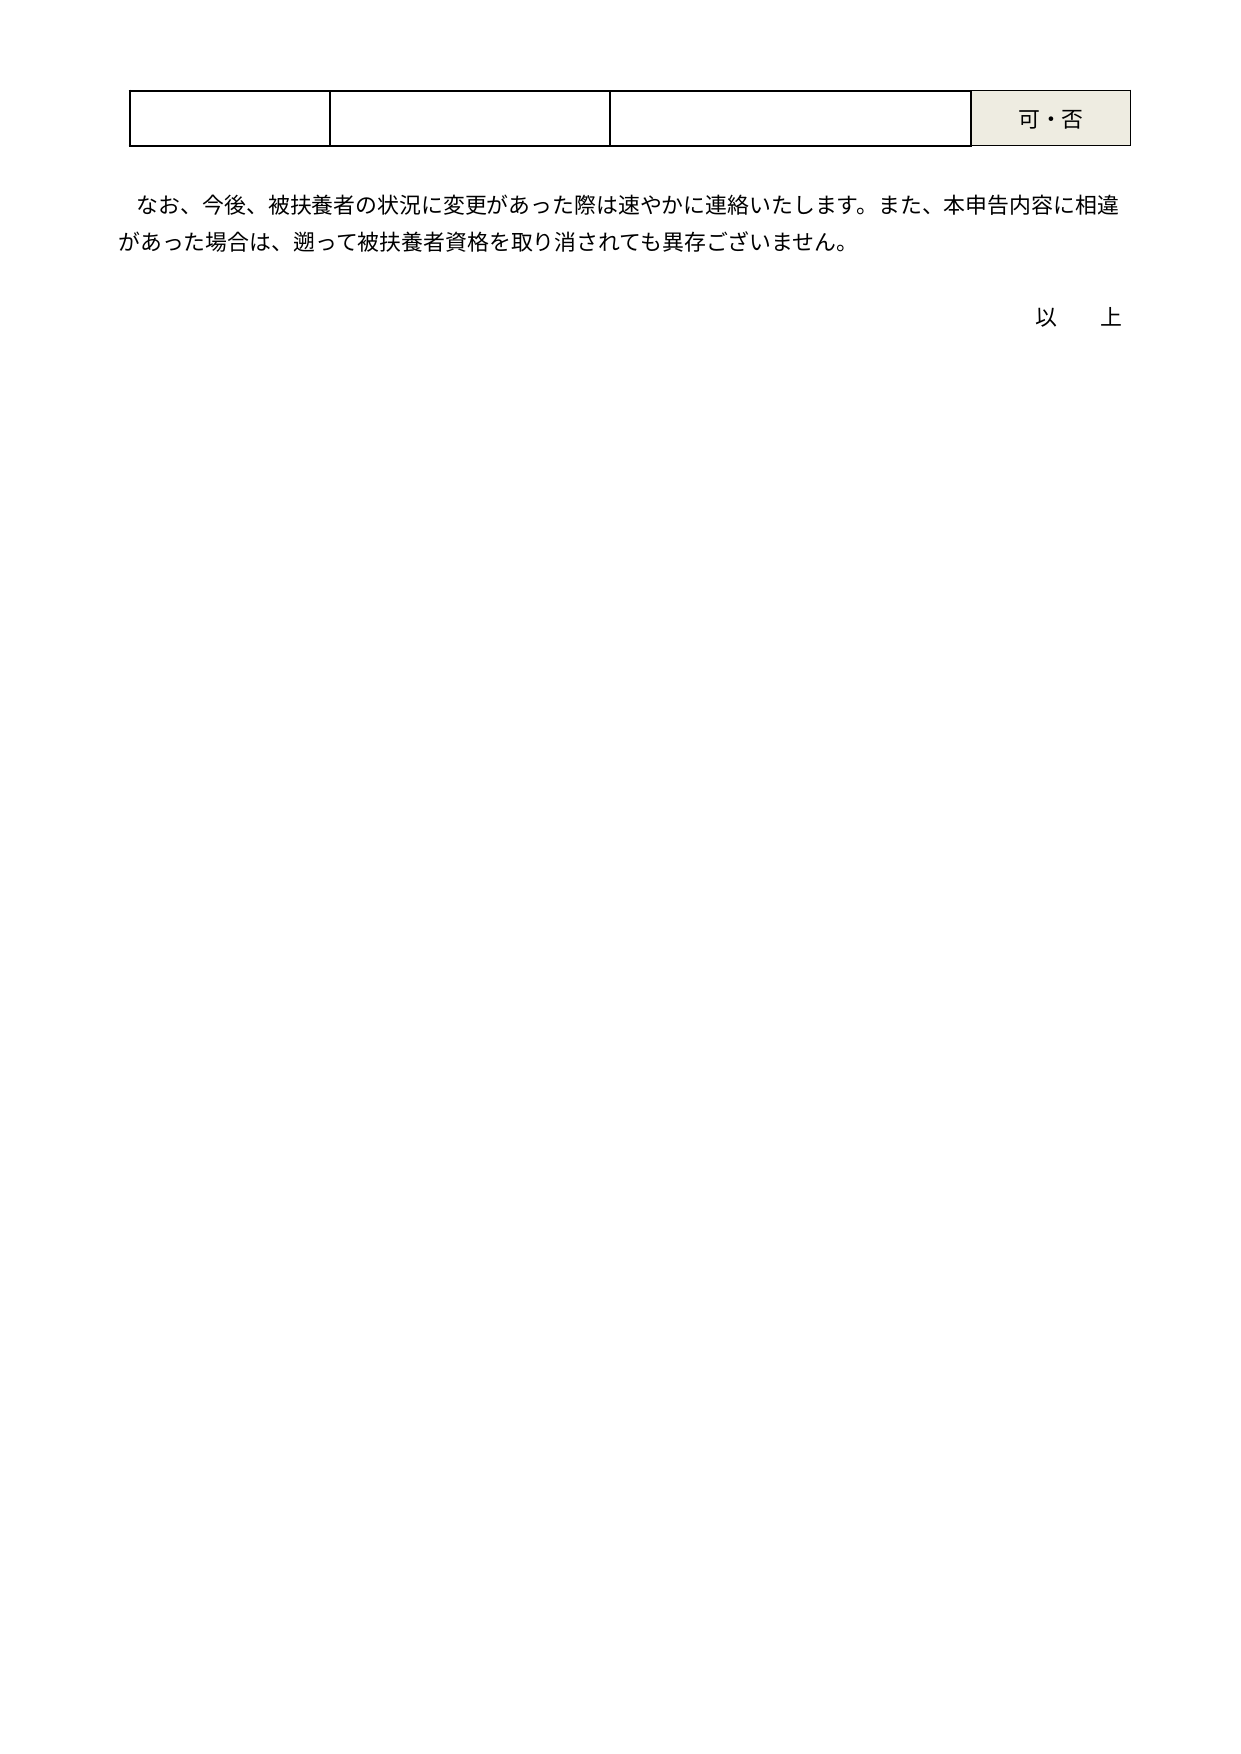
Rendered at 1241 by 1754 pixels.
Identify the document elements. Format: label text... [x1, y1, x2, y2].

table_cell [611, 92, 970, 145]
table_cell 可・否 [972, 91, 1130, 145]
table_cell [331, 92, 609, 145]
text なお、今後、被扶養者の状況に変更があった際は速やかに連絡いたします。また、本申告内容に相違があった場合は、遡って被扶養者資格を取り消されても異存ございません。 [118, 185, 1122, 260]
table_cell [131, 92, 329, 145]
text 以 上 [118, 297, 1122, 335]
